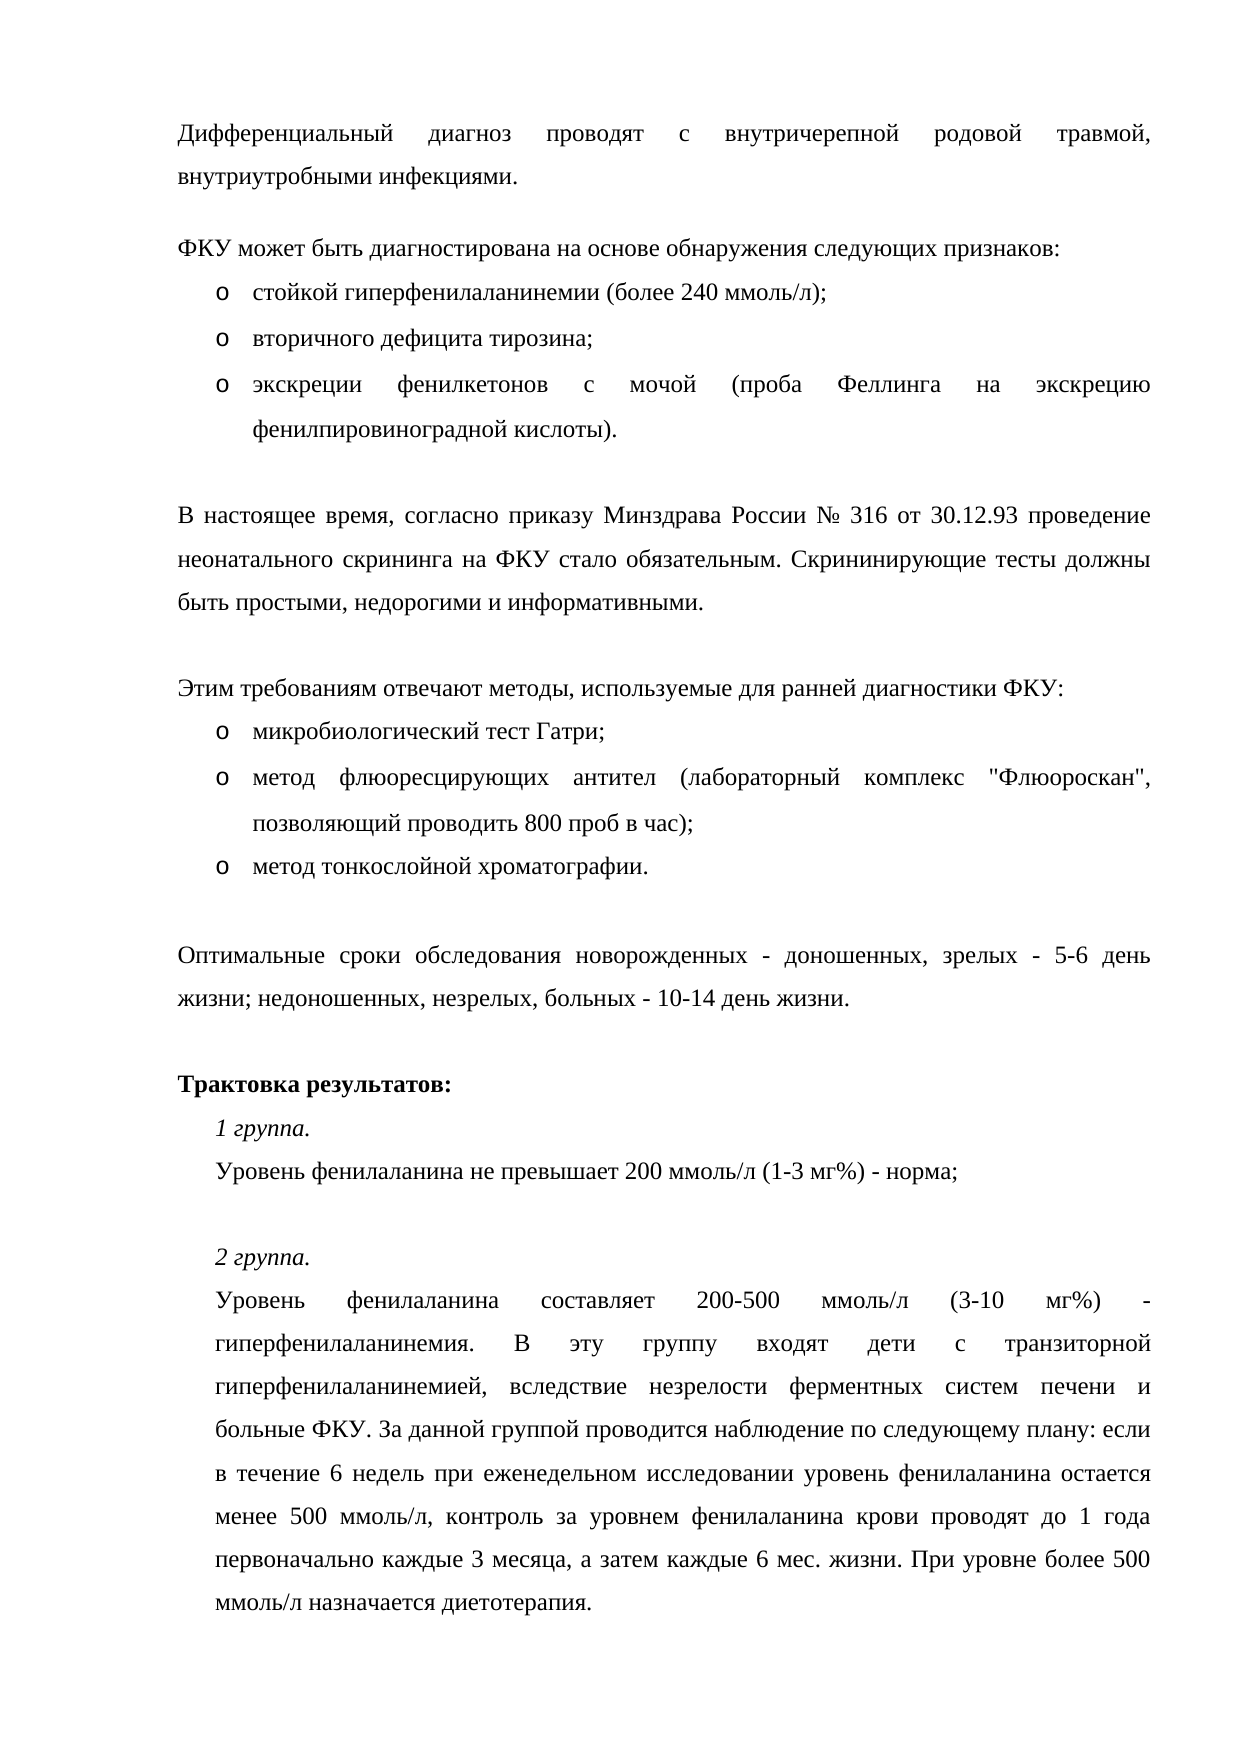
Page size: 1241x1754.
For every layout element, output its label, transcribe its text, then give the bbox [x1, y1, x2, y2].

subtitle 2 группа. [215, 1199, 1152, 1271]
subtitle В настоящее время, согласно приказу Минздрава России № 316 от 30.12.93 проведение неонатального скрининга на ФКУ стало обязательным. Скрининирующие тесты должны быть простыми, недорогими и информативными. [177, 457, 1152, 616]
subtitle микробиологический тест Гатри; [215, 716, 1152, 747]
subtitle вторичного дефицита тирозина; [215, 323, 1152, 354]
subtitle экскреции фенилкетонов с мочой (проба Феллинга на экскрецию фенилпировиноградной кислоты). [215, 369, 1152, 443]
subtitle Этим требованиям отвечают методы, используемые для ранней диагностики ФКУ: [177, 630, 1152, 702]
subtitle стойкой гиперфенилаланинемии (более 240 ммоль/л); [215, 277, 1152, 307]
text Дифференциальный диагноз проводят с внутричерепной родовой травмой, внутриутробными инфекциями. [177, 118, 1152, 190]
subtitle метод тонкослойной хроматографии. [215, 851, 1152, 882]
subtitle Уровень фенилаланина составляет 200-500 ммоль/л (3-10 мг%) - гиперфенилаланинемия. В эту группу входят дети с транзиторной гиперфенилаланинемией, вследствие незрелости ферментных систем печени и больные ФКУ. За данной группой проводится наблюдение по следующему плану: если в течение 6 недель при еженедельном исследовании уровень фенилаланина остается менее 500 ммоль/л, контроль за уровнем фенилаланина крови проводят до 1 года первоначально каждые 3 месяца, а затем каждые 6 мес. жизни. При уровне более 500 ммоль/л назначается диетотерапия. [215, 1285, 1152, 1616]
subtitle Оптимальные сроки обследования новорожденных - доношенных, зрелых - 5-6 день жизни; недоношенных, незрелых, больных - 10-14 день жизни. [177, 940, 1152, 1012]
subtitle 1 группа. [215, 1113, 1152, 1141]
subtitle Трактовка результатов: [177, 1026, 1152, 1098]
subtitle метод флюоресцирующих антител (лабораторный комплекс "Флюороскан", позволяющий проводить 800 проб в час); [215, 762, 1152, 836]
subtitle ФКУ может быть диагностирована на основе обнаружения следующих признаков: [177, 233, 1152, 262]
subtitle Уровень фенилаланина не превышает 200 ммоль/л (1-3 мг%) - норма; [215, 1156, 1152, 1184]
